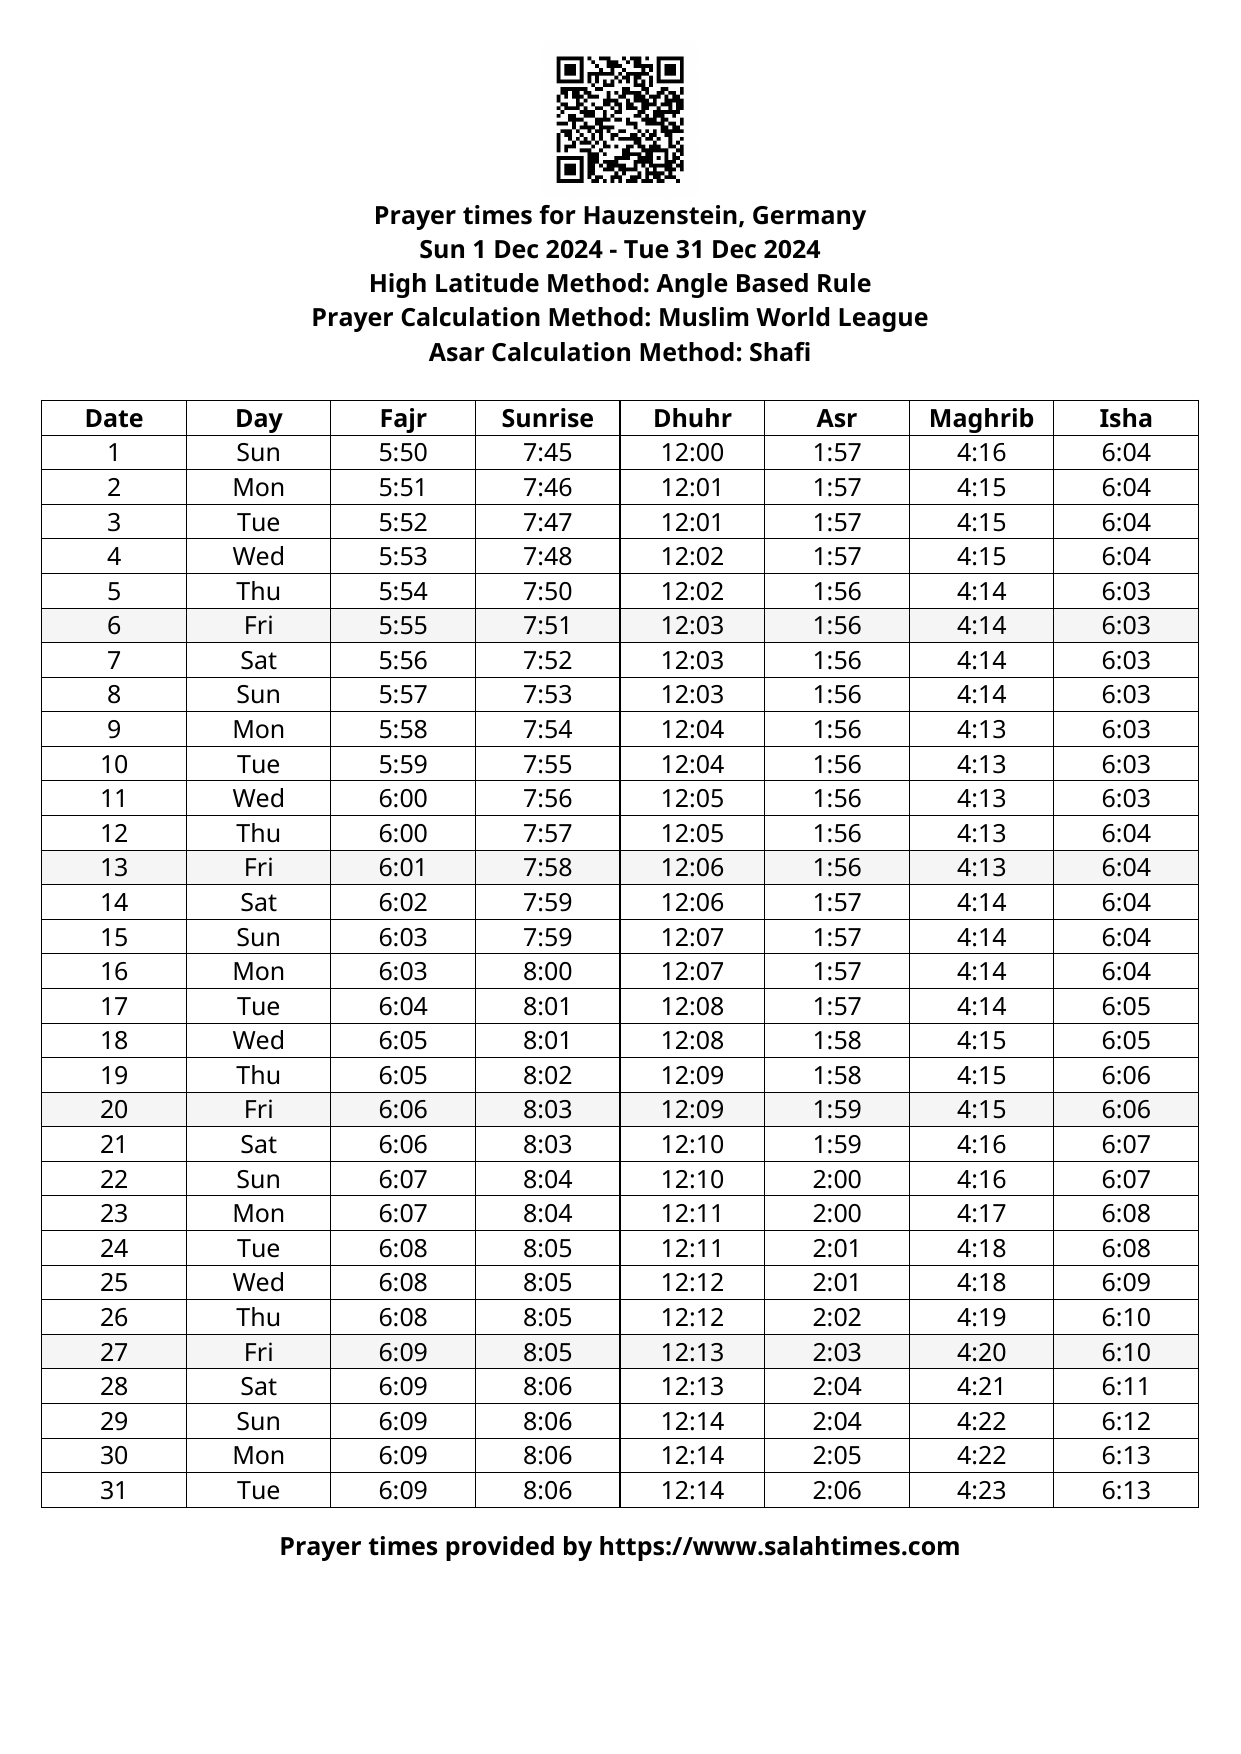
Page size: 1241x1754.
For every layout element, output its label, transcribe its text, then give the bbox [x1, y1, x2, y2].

table_cell 8:03 [476, 1127, 619, 1161]
table_cell 4:19 [910, 1300, 1053, 1334]
table_cell 4:15 [910, 1058, 1053, 1092]
table_cell Tue [187, 1231, 330, 1264]
table_cell 12:03 [621, 609, 764, 642]
table_cell 12:03 [621, 643, 764, 677]
table_cell 6:03 [1054, 781, 1198, 815]
table_cell 6 [42, 609, 186, 642]
table_cell 31 [42, 1473, 186, 1507]
table_cell 26 [42, 1300, 186, 1334]
table_cell 6:12 [1054, 1404, 1198, 1437]
table_cell 12:09 [621, 1093, 764, 1126]
table_cell 1:57 [765, 505, 909, 538]
table_cell Mon [187, 954, 330, 988]
table_cell 4:20 [910, 1335, 1053, 1368]
table_cell Mon [187, 470, 330, 504]
table_cell 7:46 [476, 470, 619, 504]
table_cell Tue [187, 747, 330, 780]
table_cell 5:52 [331, 505, 475, 538]
table_cell Thu [187, 1058, 330, 1092]
table_cell 24 [42, 1231, 186, 1264]
table_header Fajr [331, 401, 475, 434]
table_cell 4:18 [910, 1266, 1053, 1299]
table_cell 6:03 [1054, 574, 1198, 607]
table_cell 6:05 [331, 1058, 475, 1092]
table_cell 4:17 [910, 1196, 1053, 1230]
table_cell 4:14 [910, 678, 1053, 711]
table_cell 3 [42, 505, 186, 538]
table_cell 8:04 [476, 1196, 619, 1230]
table_cell Sun [187, 920, 330, 953]
table_cell 1:57 [765, 885, 909, 919]
table_cell 4:14 [910, 643, 1053, 677]
table_cell Tue [187, 989, 330, 1022]
table_cell Sun [187, 436, 330, 469]
table_cell 6:06 [1054, 1058, 1198, 1092]
table_header Sunrise [476, 401, 619, 434]
table_cell 13 [42, 851, 186, 884]
table_cell 1:56 [765, 816, 909, 849]
table_cell Wed [187, 781, 330, 815]
table_cell 4:16 [910, 1127, 1053, 1161]
table_cell 1:57 [765, 470, 909, 504]
table_cell 6:07 [1054, 1162, 1198, 1195]
table_cell 2 [42, 470, 186, 504]
table_cell Fri [187, 1093, 330, 1126]
table_cell Fri [187, 609, 330, 642]
table_header Isha [1054, 401, 1198, 434]
table_cell 28 [42, 1369, 186, 1403]
table_cell 6:07 [331, 1196, 475, 1230]
text Prayer times provided by https://www.salahtimes.com [42, 1528, 1198, 1563]
table_cell Thu [187, 574, 330, 607]
table_cell 6:10 [1054, 1300, 1198, 1334]
table_cell 12:03 [621, 678, 764, 711]
table_cell 4:14 [910, 989, 1053, 1022]
table_cell 6:04 [331, 989, 475, 1022]
table_cell 7 [42, 643, 186, 677]
table_cell 16 [42, 954, 186, 988]
table_cell 18 [42, 1024, 186, 1057]
table_cell 7:51 [476, 609, 619, 642]
table_cell 14 [42, 885, 186, 919]
table_cell 23 [42, 1196, 186, 1230]
table_cell 6:07 [331, 1162, 475, 1195]
table_cell 6:04 [1054, 436, 1198, 469]
table_cell 6:11 [1054, 1369, 1198, 1403]
table_cell 5:59 [331, 747, 475, 780]
table_cell 7:45 [476, 436, 619, 469]
table_cell 1 [42, 436, 186, 469]
table_cell 4:13 [910, 712, 1053, 746]
table_cell 6:03 [331, 920, 475, 953]
table_cell 8:06 [476, 1369, 619, 1403]
table_cell Sat [187, 1127, 330, 1161]
table_cell 6:05 [1054, 989, 1198, 1022]
table_cell 4:15 [910, 470, 1053, 504]
table_cell 4:15 [910, 539, 1053, 573]
table_cell 1:57 [765, 436, 909, 469]
table_cell 7:52 [476, 643, 619, 677]
text Prayer times for Hauzenstein, Germany [42, 198, 1198, 232]
table_cell 11 [42, 781, 186, 815]
table_cell Sun [187, 678, 330, 711]
table_cell 9 [42, 712, 186, 746]
table_header Maghrib [910, 401, 1053, 434]
table_cell 12:09 [621, 1058, 764, 1092]
table_cell 19 [42, 1058, 186, 1092]
text Prayer Calculation Method: Muslim World League [42, 300, 1198, 334]
table_cell 2:05 [765, 1439, 909, 1472]
table_cell 8:05 [476, 1300, 619, 1334]
table_header Dhuhr [621, 401, 764, 434]
table_cell 4:15 [910, 1024, 1053, 1057]
table_cell 6:09 [331, 1473, 475, 1507]
table_cell Wed [187, 539, 330, 573]
table_cell 12:14 [621, 1404, 764, 1437]
table_cell 8:01 [476, 989, 619, 1022]
table_cell 12:04 [621, 747, 764, 780]
table_cell 6:00 [331, 816, 475, 849]
table_cell 1:56 [765, 678, 909, 711]
table_cell 6:08 [1054, 1231, 1198, 1264]
table_cell 4:14 [910, 920, 1053, 953]
table_cell 4:23 [910, 1473, 1053, 1507]
table_cell 1:58 [765, 1058, 909, 1092]
table_cell 4:14 [910, 885, 1053, 919]
table_cell Mon [187, 1196, 330, 1230]
table_cell Mon [187, 1439, 330, 1472]
table_cell 12 [42, 816, 186, 849]
table_cell 6:04 [1054, 816, 1198, 849]
table_cell 4:22 [910, 1439, 1053, 1472]
table_cell 21 [42, 1127, 186, 1161]
table_cell 7:55 [476, 747, 619, 780]
table_cell 4:18 [910, 1231, 1053, 1264]
table_cell 1:56 [765, 781, 909, 815]
table_cell 30 [42, 1439, 186, 1472]
table_cell Fri [187, 851, 330, 884]
table_cell 6:05 [331, 1024, 475, 1057]
table_cell 15 [42, 920, 186, 953]
table_cell 6:08 [331, 1266, 475, 1299]
table_cell 4:22 [910, 1404, 1053, 1437]
table_cell 4 [42, 539, 186, 573]
table_cell 2:00 [765, 1196, 909, 1230]
table_cell 4:14 [910, 954, 1053, 988]
table_cell 12:12 [621, 1266, 764, 1299]
table_cell Tue [187, 1473, 330, 1507]
table_cell 8:01 [476, 1024, 619, 1057]
table_cell 7:56 [476, 781, 619, 815]
table_cell 8 [42, 678, 186, 711]
table_cell Tue [187, 505, 330, 538]
table_cell 22 [42, 1162, 186, 1195]
table_cell 7:57 [476, 816, 619, 849]
table_cell Sun [187, 1162, 330, 1195]
table_cell 4:21 [910, 1369, 1053, 1403]
table_cell 2:01 [765, 1231, 909, 1264]
table_cell 2:03 [765, 1335, 909, 1368]
table_cell 17 [42, 989, 186, 1022]
table_cell 6:03 [331, 954, 475, 988]
table_cell 4:14 [910, 574, 1053, 607]
table_cell 6:09 [331, 1404, 475, 1437]
table_cell 5:50 [331, 436, 475, 469]
table_cell 12:13 [621, 1335, 764, 1368]
table_cell 7:58 [476, 851, 619, 884]
table_cell 4:13 [910, 851, 1053, 884]
table_cell Sat [187, 643, 330, 677]
table_cell 4:13 [910, 816, 1053, 849]
table_cell 12:02 [621, 539, 764, 573]
table_cell 6:13 [1054, 1473, 1198, 1507]
table_cell 12:08 [621, 989, 764, 1022]
table_cell 7:54 [476, 712, 619, 746]
table_cell 6:07 [1054, 1127, 1198, 1161]
table_cell 6:09 [1054, 1266, 1198, 1299]
table_cell 20 [42, 1093, 186, 1126]
table_cell 6:08 [331, 1231, 475, 1264]
table_cell 8:05 [476, 1231, 619, 1264]
table_cell 4:13 [910, 747, 1053, 780]
table_cell 2:00 [765, 1162, 909, 1195]
table_cell 6:00 [331, 781, 475, 815]
table_cell 12:05 [621, 816, 764, 849]
table_cell 10 [42, 747, 186, 780]
table_cell 12:05 [621, 781, 764, 815]
table_cell 12:06 [621, 885, 764, 919]
table_cell Thu [187, 816, 330, 849]
table_cell 7:48 [476, 539, 619, 573]
table_cell 6:09 [331, 1439, 475, 1472]
table_cell 1:57 [765, 539, 909, 573]
table_cell 7:47 [476, 505, 619, 538]
table_cell 6:04 [1054, 505, 1198, 538]
table_cell 12:02 [621, 574, 764, 607]
table_cell Wed [187, 1266, 330, 1299]
text Asar Calculation Method: Shafi [42, 334, 1198, 368]
table_cell 5:58 [331, 712, 475, 746]
table_cell 2:04 [765, 1369, 909, 1403]
table_cell 7:50 [476, 574, 619, 607]
table_cell 1:56 [765, 609, 909, 642]
table_cell 12:13 [621, 1369, 764, 1403]
table_cell 6:05 [1054, 1024, 1198, 1057]
table_cell 2:06 [765, 1473, 909, 1507]
table_cell 8:06 [476, 1439, 619, 1472]
table_header Asr [765, 401, 909, 434]
table_cell 8:03 [476, 1093, 619, 1126]
table_cell 2:02 [765, 1300, 909, 1334]
table_cell 6:03 [1054, 747, 1198, 780]
table_cell 8:06 [476, 1473, 619, 1507]
table_cell 4:16 [910, 436, 1053, 469]
table_cell 5:51 [331, 470, 475, 504]
table_cell 6:04 [1054, 851, 1198, 884]
table_cell 6:01 [331, 851, 475, 884]
table_cell 8:02 [476, 1058, 619, 1092]
table_cell 1:56 [765, 643, 909, 677]
table_cell 1:57 [765, 920, 909, 953]
table_cell 1:56 [765, 851, 909, 884]
table_cell 12:14 [621, 1439, 764, 1472]
table_cell 5:56 [331, 643, 475, 677]
table_header Date [42, 401, 186, 434]
table_cell 12:12 [621, 1300, 764, 1334]
table_cell 12:00 [621, 436, 764, 469]
table_cell 4:15 [910, 505, 1053, 538]
table_cell 27 [42, 1335, 186, 1368]
table_cell 1:56 [765, 712, 909, 746]
table_cell 6:03 [1054, 678, 1198, 711]
table_cell 12:01 [621, 505, 764, 538]
table_cell 4:15 [910, 1093, 1053, 1126]
table_header Day [187, 401, 330, 434]
table_cell 6:06 [331, 1127, 475, 1161]
table_cell 6:06 [1054, 1093, 1198, 1126]
table_cell 12:07 [621, 954, 764, 988]
table_cell 1:56 [765, 747, 909, 780]
table_cell 1:57 [765, 989, 909, 1022]
table_cell 7:53 [476, 678, 619, 711]
table_cell 1:59 [765, 1093, 909, 1126]
table_cell 6:04 [1054, 954, 1198, 988]
table_cell Sat [187, 885, 330, 919]
table_cell 12:07 [621, 920, 764, 953]
table_cell 8:05 [476, 1266, 619, 1299]
table_cell Fri [187, 1335, 330, 1368]
table_cell 7:59 [476, 920, 619, 953]
table_cell 8:00 [476, 954, 619, 988]
table_cell 1:59 [765, 1127, 909, 1161]
table_cell 5:55 [331, 609, 475, 642]
table_cell 12:01 [621, 470, 764, 504]
table_cell 4:14 [910, 609, 1053, 642]
table_cell 6:04 [1054, 920, 1198, 953]
table_cell 12:10 [621, 1162, 764, 1195]
table_cell 6:04 [1054, 885, 1198, 919]
table_cell 2:01 [765, 1266, 909, 1299]
table_cell 1:56 [765, 574, 909, 607]
table_cell 12:11 [621, 1231, 764, 1264]
table_cell 2:04 [765, 1404, 909, 1437]
table_cell 6:09 [331, 1335, 475, 1368]
table_cell 6:03 [1054, 609, 1198, 642]
picture [542, 41, 699, 198]
table_cell 12:08 [621, 1024, 764, 1057]
table_cell Mon [187, 712, 330, 746]
table_cell 8:05 [476, 1335, 619, 1368]
table_cell 7:59 [476, 885, 619, 919]
table_cell 6:02 [331, 885, 475, 919]
table_cell 4:16 [910, 1162, 1053, 1195]
text Sun 1 Dec 2024 - Tue 31 Dec 2024 [42, 232, 1198, 266]
table_cell 6:08 [1054, 1196, 1198, 1230]
table_cell 6:03 [1054, 712, 1198, 746]
table_cell 12:11 [621, 1196, 764, 1230]
table_cell 5 [42, 574, 186, 607]
table_cell Sat [187, 1369, 330, 1403]
table_cell 6:13 [1054, 1439, 1198, 1472]
table_cell 12:06 [621, 851, 764, 884]
table_cell 4:13 [910, 781, 1053, 815]
table_cell Wed [187, 1024, 330, 1057]
table_cell 6:04 [1054, 539, 1198, 573]
table_cell 12:14 [621, 1473, 764, 1507]
table_cell Thu [187, 1300, 330, 1334]
table_cell 5:54 [331, 574, 475, 607]
table_cell 5:53 [331, 539, 475, 573]
table_cell 25 [42, 1266, 186, 1299]
table_cell 12:04 [621, 712, 764, 746]
table_cell 8:06 [476, 1404, 619, 1437]
table_cell 12:10 [621, 1127, 764, 1161]
table_cell 6:06 [331, 1093, 475, 1126]
table_cell 6:10 [1054, 1335, 1198, 1368]
table_cell 1:58 [765, 1024, 909, 1057]
table_cell 6:04 [1054, 470, 1198, 504]
table_cell 6:08 [331, 1300, 475, 1334]
table_cell 1:57 [765, 954, 909, 988]
text High Latitude Method: Angle Based Rule [42, 266, 1198, 300]
table_cell 29 [42, 1404, 186, 1437]
table_cell 6:03 [1054, 643, 1198, 677]
table_cell 5:57 [331, 678, 475, 711]
table_cell 6:09 [331, 1369, 475, 1403]
table_cell 8:04 [476, 1162, 619, 1195]
table_cell Sun [187, 1404, 330, 1437]
